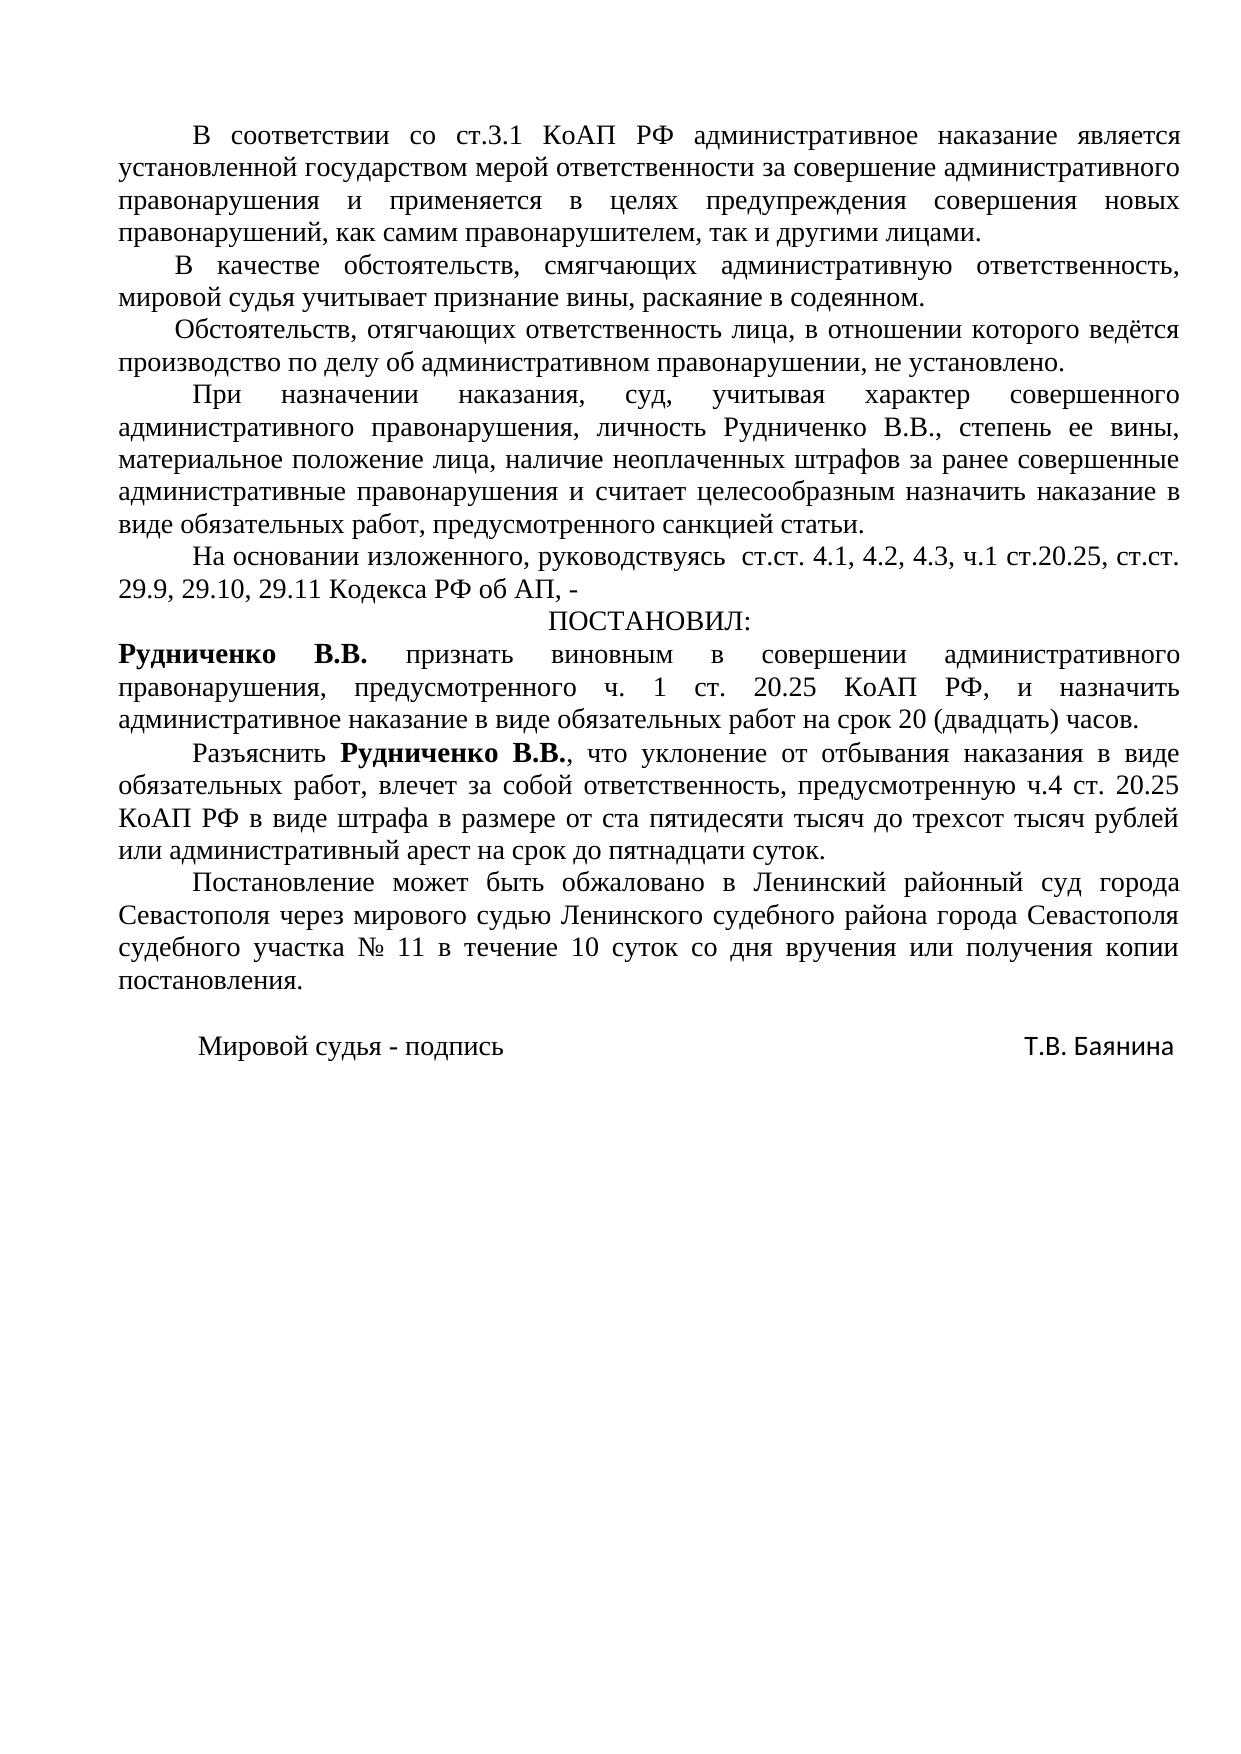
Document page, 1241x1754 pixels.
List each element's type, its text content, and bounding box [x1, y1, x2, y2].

text Постановление может быть обжаловано в Ленинский районный суд города Севастополя через мирового судью Ленинского судебного района города Севастополя судебного участка № 11 в течение 10 суток со дня вручения или получения копии постановления. [118, 866, 1181, 995]
text Рудниченко В.В. признать виновным в совершении административного правонарушения, предусмотренного ч. 1 ст. 20.25 КоАП РФ, и назначить административное наказание в виде обязательных работ на срок 20 (двадцать) часов. [118, 636, 1181, 735]
text На основании изложенного, руководствуясь ст.ст. 4.1, 4.2, 4.3, ч.1 ст.20.25, ст.ст. 29.9, 29.10, 29.11 Кодекса РФ об АП, - [118, 539, 1181, 604]
text Разъяснить Рудниченко В.В., что уклонение от отбывания наказания в виде обязательных работ, влечет за собой ответственность, предусмотренную ч.4 ст. 20.25 КоАП РФ в виде штрафа в размере от ста пятидесяти тысяч до трехсот тысяч рублей или административный арест на срок до пятнадцати суток. [118, 735, 1181, 866]
text В качестве обстоятельств, смягчающих административную ответственность, мировой судья учитывает признание вины, раскаяние в содеянном. [118, 248, 1181, 312]
text При назначении наказания, суд, учитывая характер совершенного административного правонарушения, личность Рудниченко В.В., степень ее вины, материальное положение лица, наличие неоплаченных штрафов за ранее совершенные административные правонарушения и считает целесообразным назначить наказание в виде обязательных работ, предусмотренного санкцией статьи. [118, 377, 1181, 539]
text Мировой судья - подпись Т.В. Баянина [118, 1027, 1181, 1062]
text Обстоятельств, отягчающих ответственность лица, в отношении которого ведётся производство по делу об административном правонарушении, не установлено. [118, 312, 1181, 377]
text В соответствии со ст.3.1 КоАП РФ административное наказание является установленной государством мерой ответственности за совершение административного правонарушения и применяется в целях предупреждения совершения новых правонарушений, как самим правонарушителем, так и другими лицами. [118, 118, 1181, 248]
text ПОСТАНОВИЛ: [118, 604, 1181, 636]
